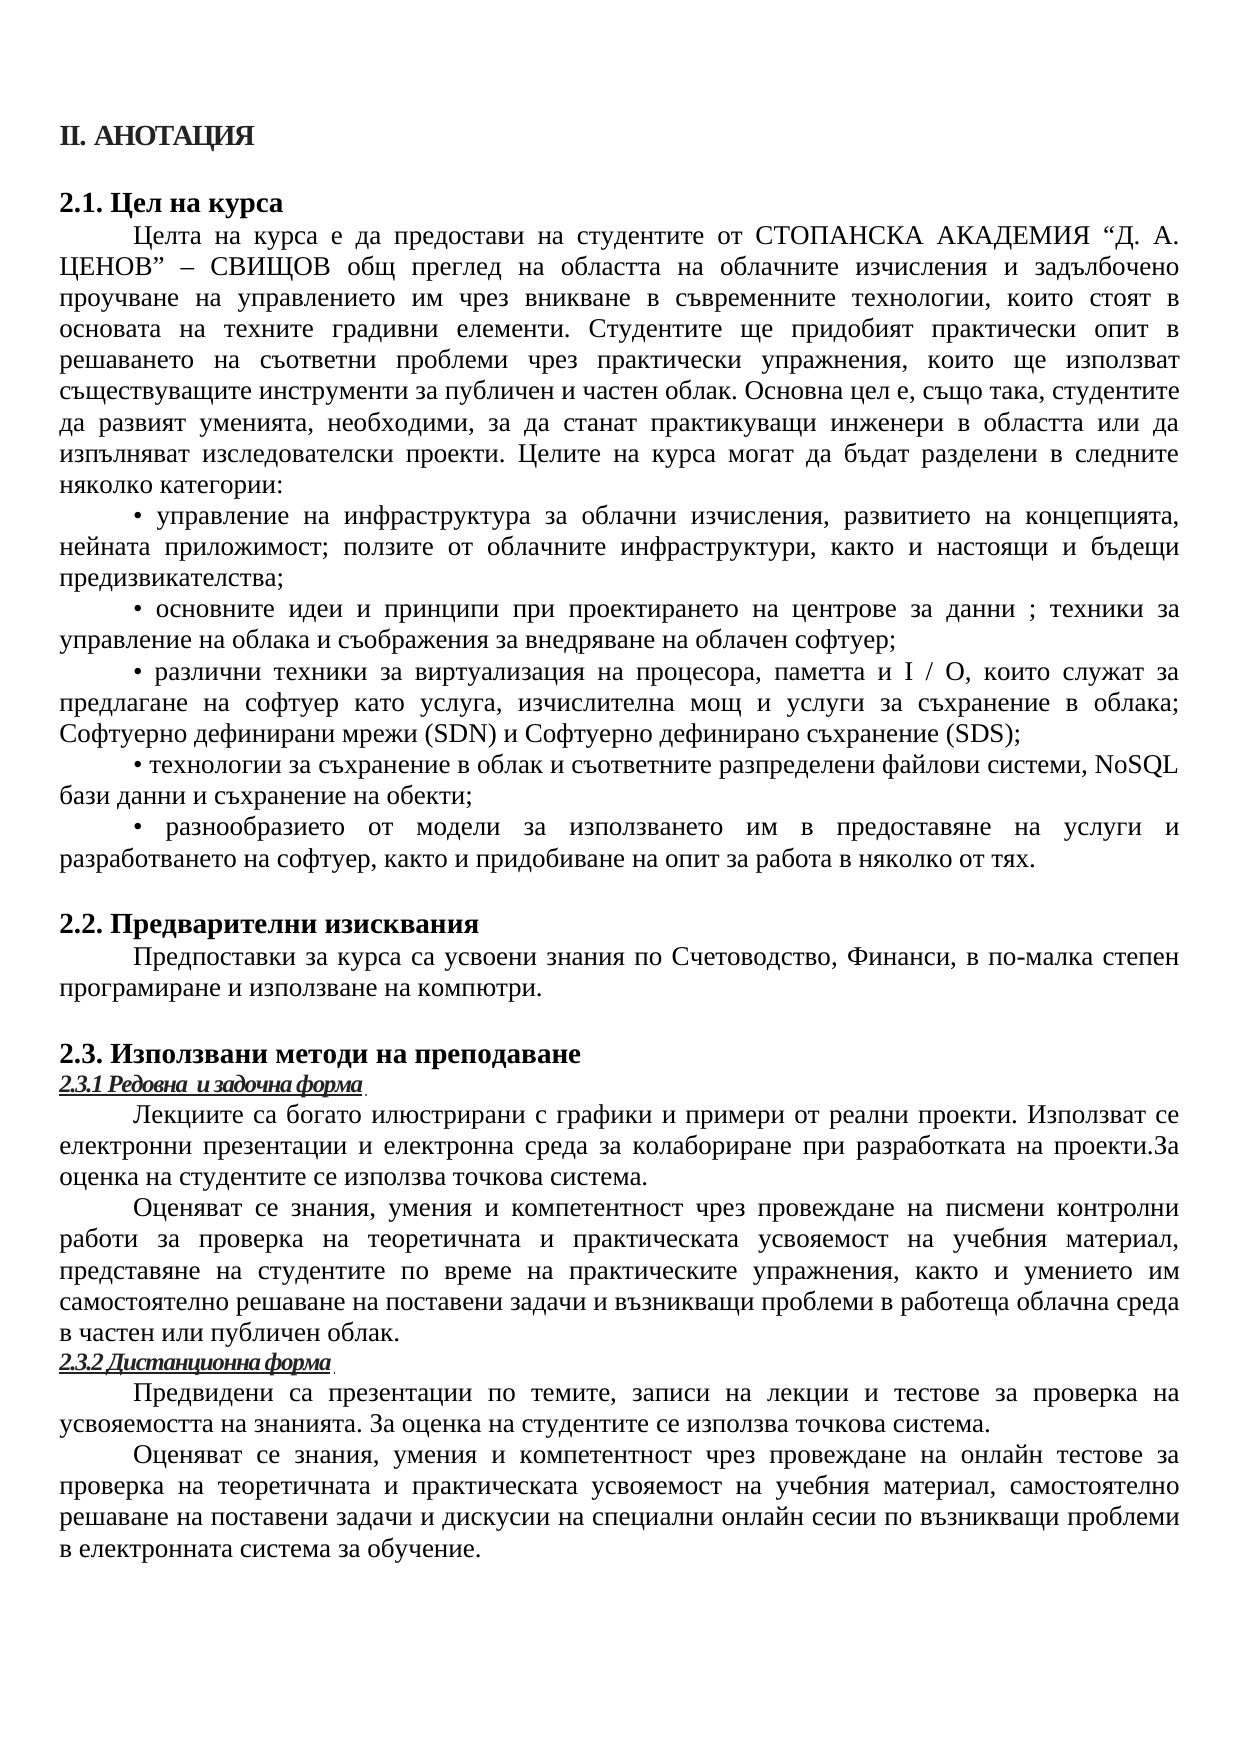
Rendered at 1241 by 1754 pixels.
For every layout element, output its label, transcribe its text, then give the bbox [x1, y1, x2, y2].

text Целта на курса е да предостави на студентите от СТОПАНСКА АКАДЕМИЯ “Д. А. ЦЕНОВ” – СВИЩОВ общ преглед на областта на облачните изчисления и задълбочено проучване на управлението им чрез вникване в съвременните технологии, които стоят в основата на техните градивни елементи. Студентите ще придобият практически опит в решаването на съответни проблеми чрез практически упражнения, които ще използват съществуващите инструменти за публичен и частен облак. Основна цел е, също така, студентите да развият уменията, необходими, за да станат практикуващи инженери в областта или да изпълняват изследователски проекти. Целите на курса могат да бъдат разделени в следните няколко категории: [59, 219, 1181, 499]
text Предвидени са презентации по темите, записи на лекции и тестове за проверка на усвояемостта на знанията. За оценка на студентите се използва точкова система. [59, 1376, 1181, 1438]
text Оценяват се знания, умения и компетентност чрез провеждане на онлайн тестове за проверка на теоретичната и практическата усвояемост на учебния материал, самостоятелно решаване на поставени задачи и дискусии на специални онлайн сесии по възникващи проблеми в електронната система за обучение. [59, 1438, 1181, 1563]
text • управление на инфраструктура за облачни изчисления, развитието на концепцията, нейната приложимост; ползите от облачните инфраструктури, както и настоящи и бъдещи предизвикателства; [59, 499, 1181, 592]
text Оценяват се знания, умения и компетентност чрез провеждане на писмени контролни работи за проверка на теоретичната и практическата усвояемост на учебния материал, представяне на студентите по време на практическите упражнения, както и умението им самостоятелно решаване на поставени задачи и възникващи проблеми в работеща облачна среда в частен или публичен облак. [59, 1191, 1181, 1347]
text • технологии за съхранение в облак и съответните разпределени файлови системи, NoSQL бази данни и съхранение на обекти; [59, 748, 1181, 811]
text 2.3.1 Редовна и задочна форма [59, 1069, 1181, 1098]
text II. Анотация [59, 118, 1181, 152]
text • основните идеи и принципи при проектирането на центрове за данни ; техники за управление на облака и съображения за внедряване на облачен софтуер; [59, 592, 1181, 655]
text 2.3. Използвани методи на преподаване [59, 1036, 1181, 1069]
text 2.1. Цел на курса [59, 185, 1181, 219]
text 2.2. Предварителни изисквания [59, 906, 1181, 940]
text 2.3.2 Дистанционна форма [59, 1347, 1181, 1376]
text Лекциите са богато илюстрирани с графики и примери от реални проекти. Използват се електронни презентации и електронна среда за колабориране при разработката на проекти.За оценка на студентите се използва точкова система. [59, 1098, 1181, 1191]
text Предпоставки за курса са усвоени знания по Счетоводство, Финанси, в по-малка степен програмиране и използване на компютри. [59, 940, 1181, 1002]
text • различни техники за виртуализация на процесора, паметта и I / O, които служат за предлагане на софтуер като услуга, изчислителна мощ и услуги за съхранение в облака; Софтуерно дефинирани мрежи (SDN) и Софтуерно дефинирано съхранение (SDS); [59, 655, 1181, 748]
text • разнообразието от модели за използването им в предоставяне на услуги и разработването на софтуер, както и придобиване на опит за работа в няколко от тях. [59, 811, 1181, 873]
